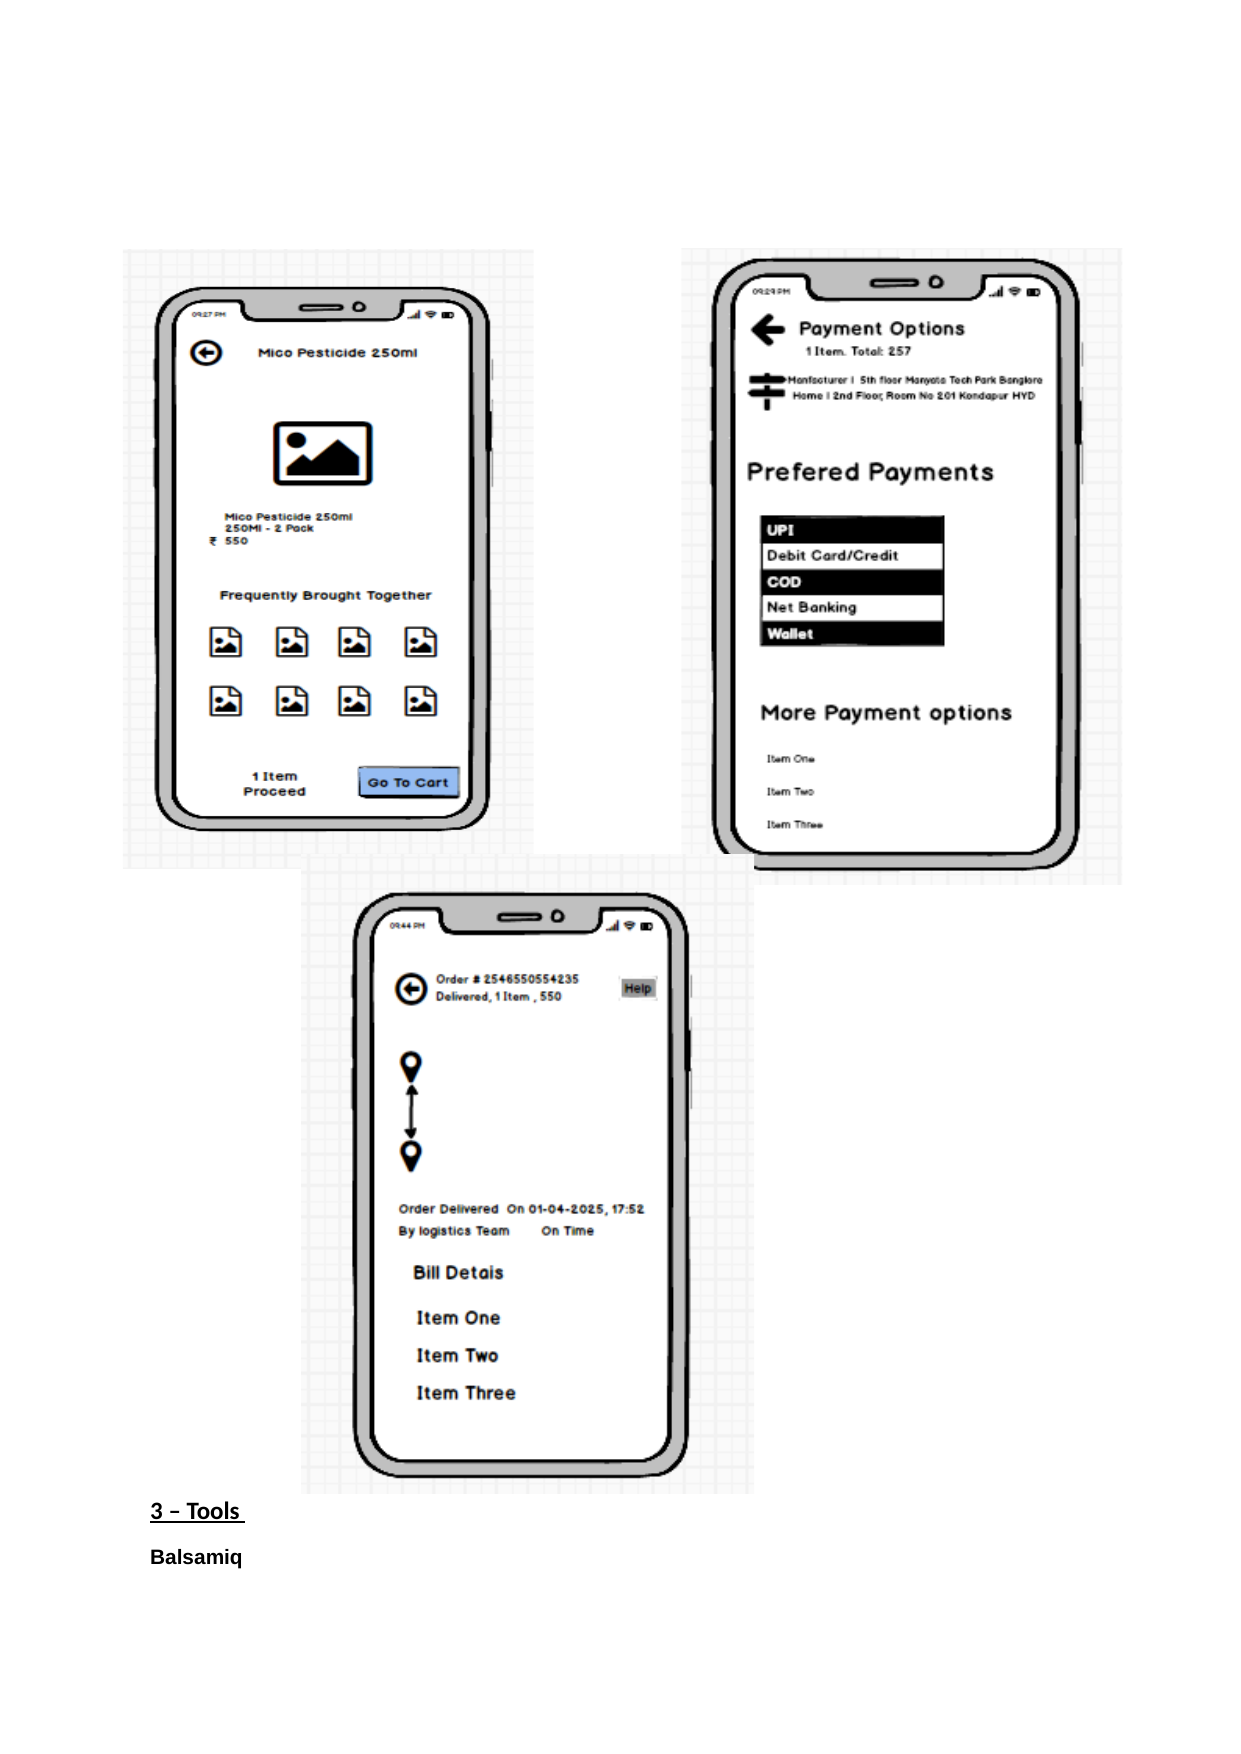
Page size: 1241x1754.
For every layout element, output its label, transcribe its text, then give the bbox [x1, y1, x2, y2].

text Balsamiq [150, 1544, 1090, 1568]
picture [122, 248, 1123, 1494]
text 3 – Tools [150, 1495, 1090, 1525]
